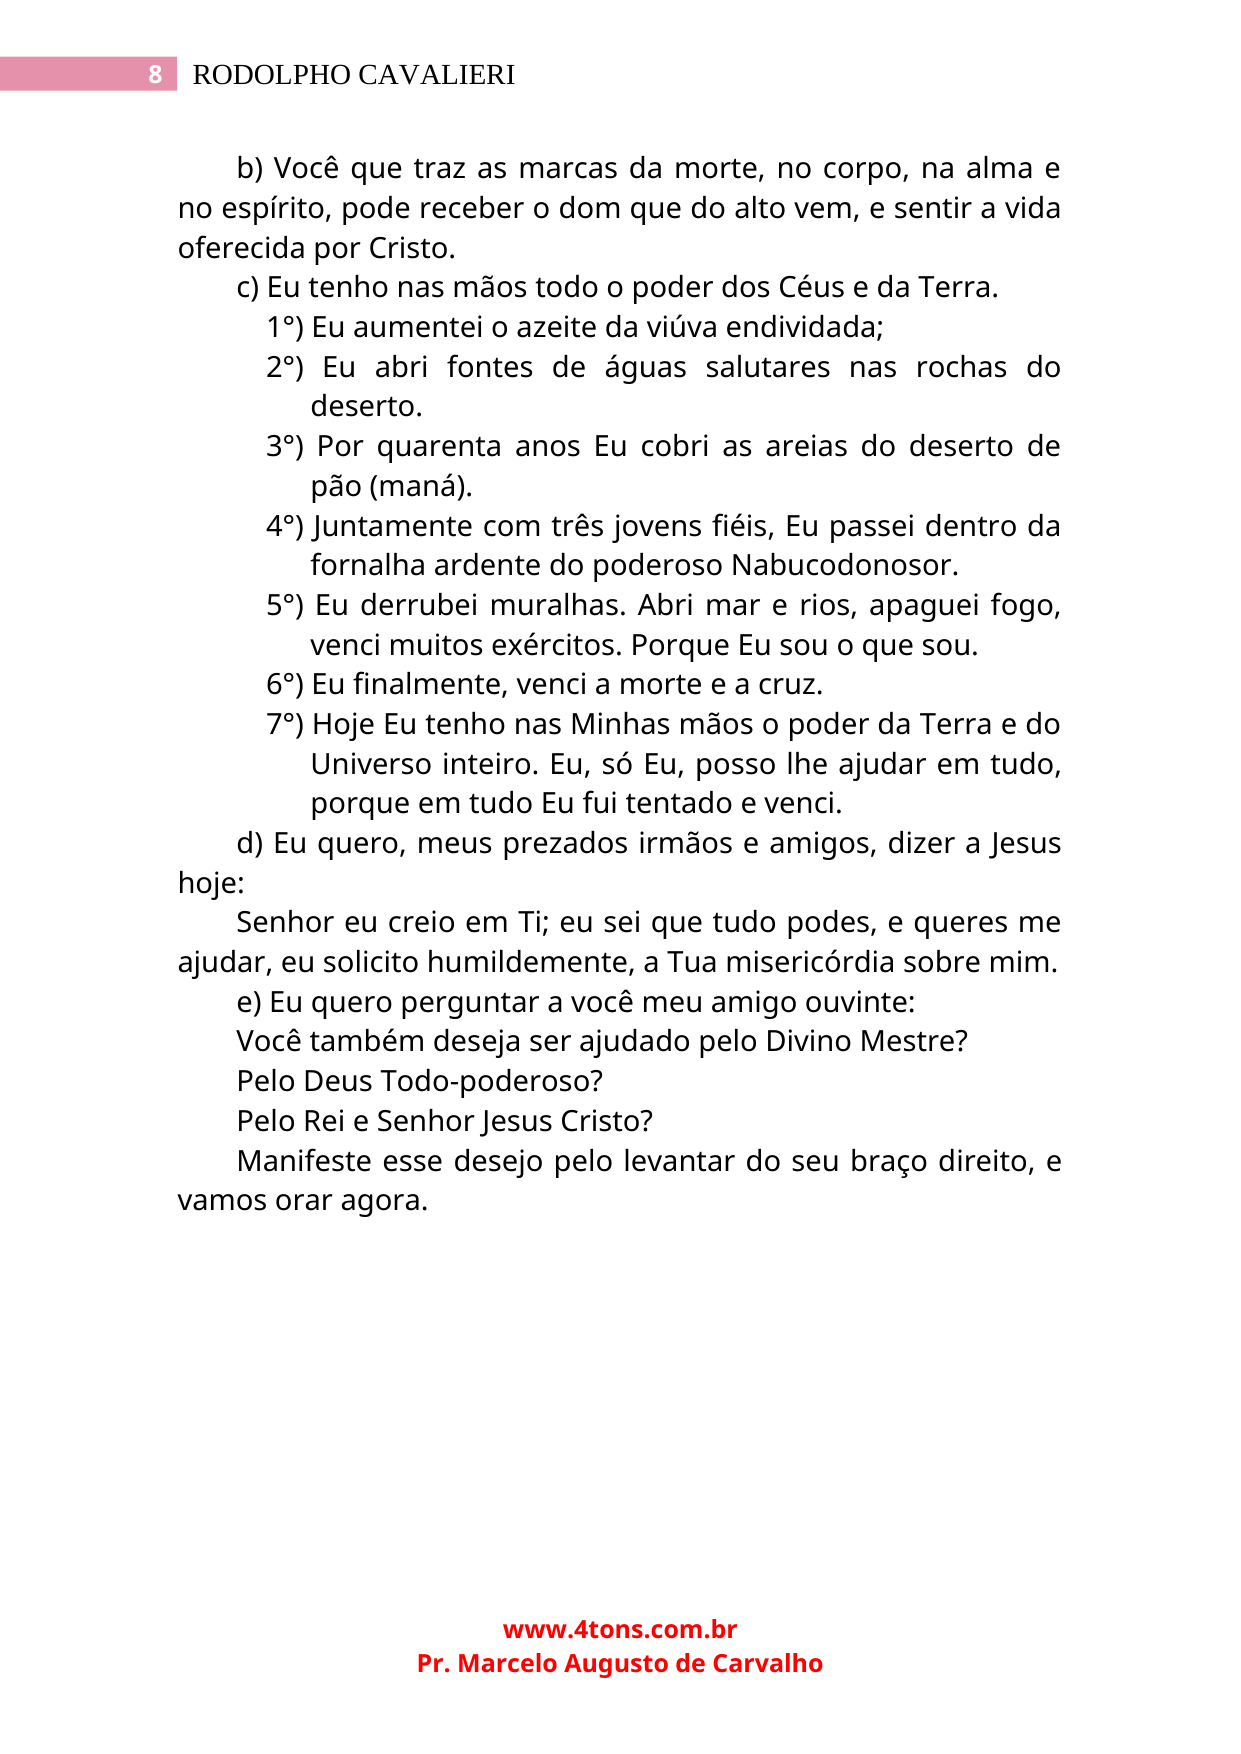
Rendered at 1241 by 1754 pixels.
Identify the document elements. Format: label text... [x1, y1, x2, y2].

text 1°) Eu aumentei o azeite da viúva endividada; [266, 306, 1063, 346]
text 2°) Eu abri fontes de águas salutares nas rochas do deserto. [266, 346, 1063, 425]
text 3°) Por quarenta anos Eu cobri as areias do deserto de pão (maná). [266, 425, 1063, 505]
text Você também deseja ser ajudado pelo Divino Mestre? [177, 1021, 1063, 1060]
text 7°) Hoje Eu tenho nas Minhas mãos o poder da Terra e do Universo inteiro. Eu, só Eu, posso lhe ajudar em tudo, porque em tudo Eu fui tentado e venci. [266, 703, 1063, 822]
text Senhor eu creio em Ti; eu sei que tudo podes, e queres me ajudar, eu solicito humildemente, a Tua misericórdia sobre mim. [177, 902, 1063, 981]
text 6°) Eu finalmente, venci a morte e a cruz. [266, 663, 1063, 703]
text 5°) Eu derrubei muralhas. Abri mar e rios, apaguei fogo, venci muitos exércitos. Porque Eu sou o que sou. [266, 584, 1063, 663]
text Pelo Deus Todo-poderoso? [177, 1060, 1063, 1100]
text 4°) Juntamente com três jovens fiéis, Eu passei dentro da fornalha ardente do poderoso Nabucodonosor. [266, 505, 1063, 584]
text e) Eu quero perguntar a você meu amigo ouvinte: [177, 981, 1063, 1021]
text c) Eu tenho nas mãos todo o poder dos Céus e da Terra. [177, 267, 1063, 306]
text b) Você que traz as marcas da morte, no corpo, na alma e no espírito, pode receber o dom que do alto vem, e sentir a vida oferecida por Cristo. [177, 148, 1063, 267]
text Manifeste esse desejo pelo levantar do seu braço direito, e vamos orar agora. [177, 1140, 1063, 1219]
text d) Eu quero, meus prezados irmãos e amigos, dizer a Jesus hoje: [177, 822, 1063, 902]
text Pelo Rei e Senhor Jesus Cristo? [177, 1100, 1063, 1140]
